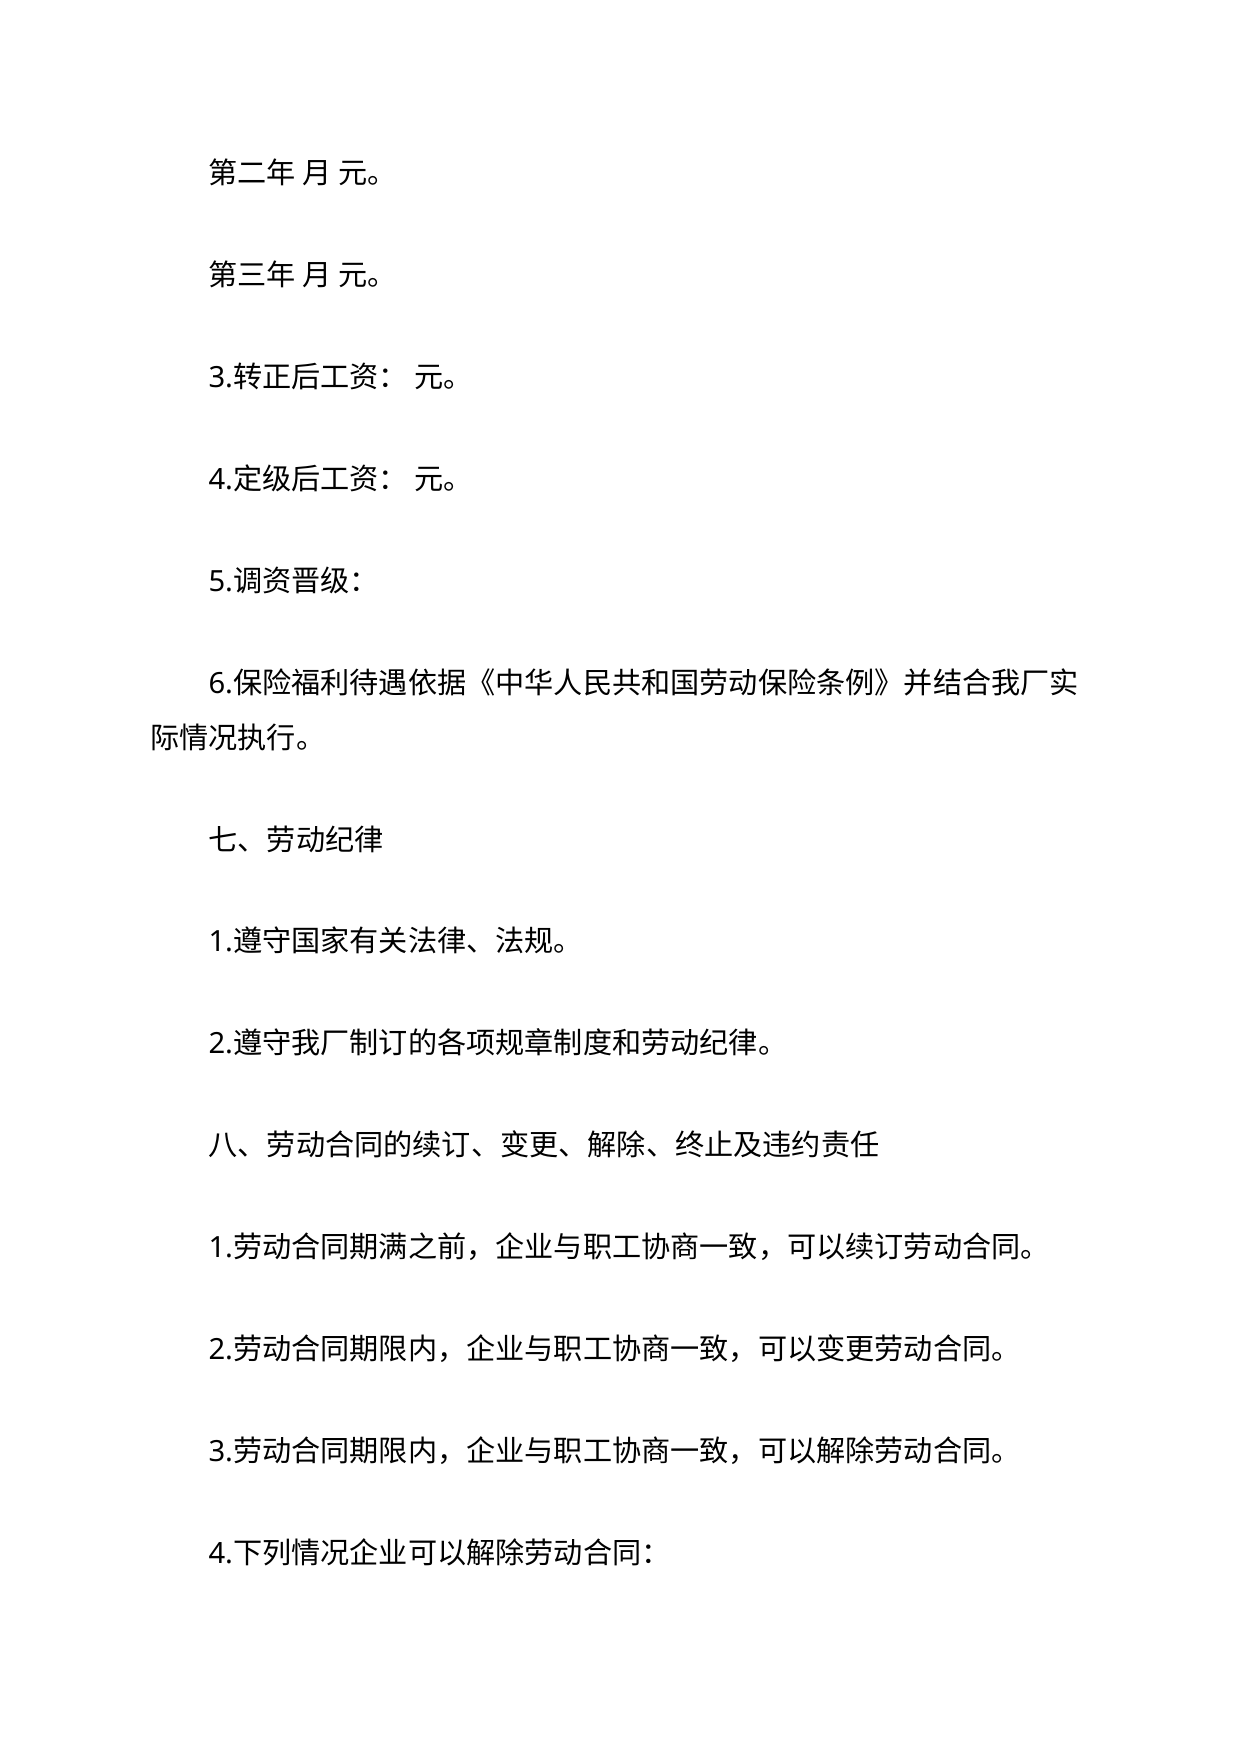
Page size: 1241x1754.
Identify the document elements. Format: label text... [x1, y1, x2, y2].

text 1.遵守国家有关法律、法规。 [150, 918, 1090, 960]
text 5.调资晋级： [150, 557, 1090, 600]
text 4.定级后工资： 元。 [150, 456, 1090, 498]
text 第三年 月 元。 [150, 252, 1090, 294]
text 2.劳动合同期限内，企业与职工协商一致，可以变更劳动合同。 [150, 1326, 1090, 1368]
text 第二年 月 元。 [150, 150, 1090, 192]
text 6.保险福利待遇依据《中华人民共和国劳动保险条例》并结合我厂实际情况执行。 [150, 659, 1090, 757]
text 4.下列情况企业可以解除劳动合同： [150, 1530, 1090, 1572]
text 八、劳动合同的续订、变更、解除、终止及违约责任 [150, 1122, 1090, 1164]
text 3.转正后工资： 元。 [150, 353, 1090, 396]
text 3.劳动合同期限内，企业与职工协商一致，可以解除劳动合同。 [150, 1428, 1090, 1470]
text 2.遵守我厂制订的各项规章制度和劳动纪律。 [150, 1020, 1090, 1062]
text 1.劳动合同期满之前，企业与职工协商一致，可以续订劳动合同。 [150, 1224, 1090, 1266]
text 七、劳动纪律 [150, 816, 1090, 858]
